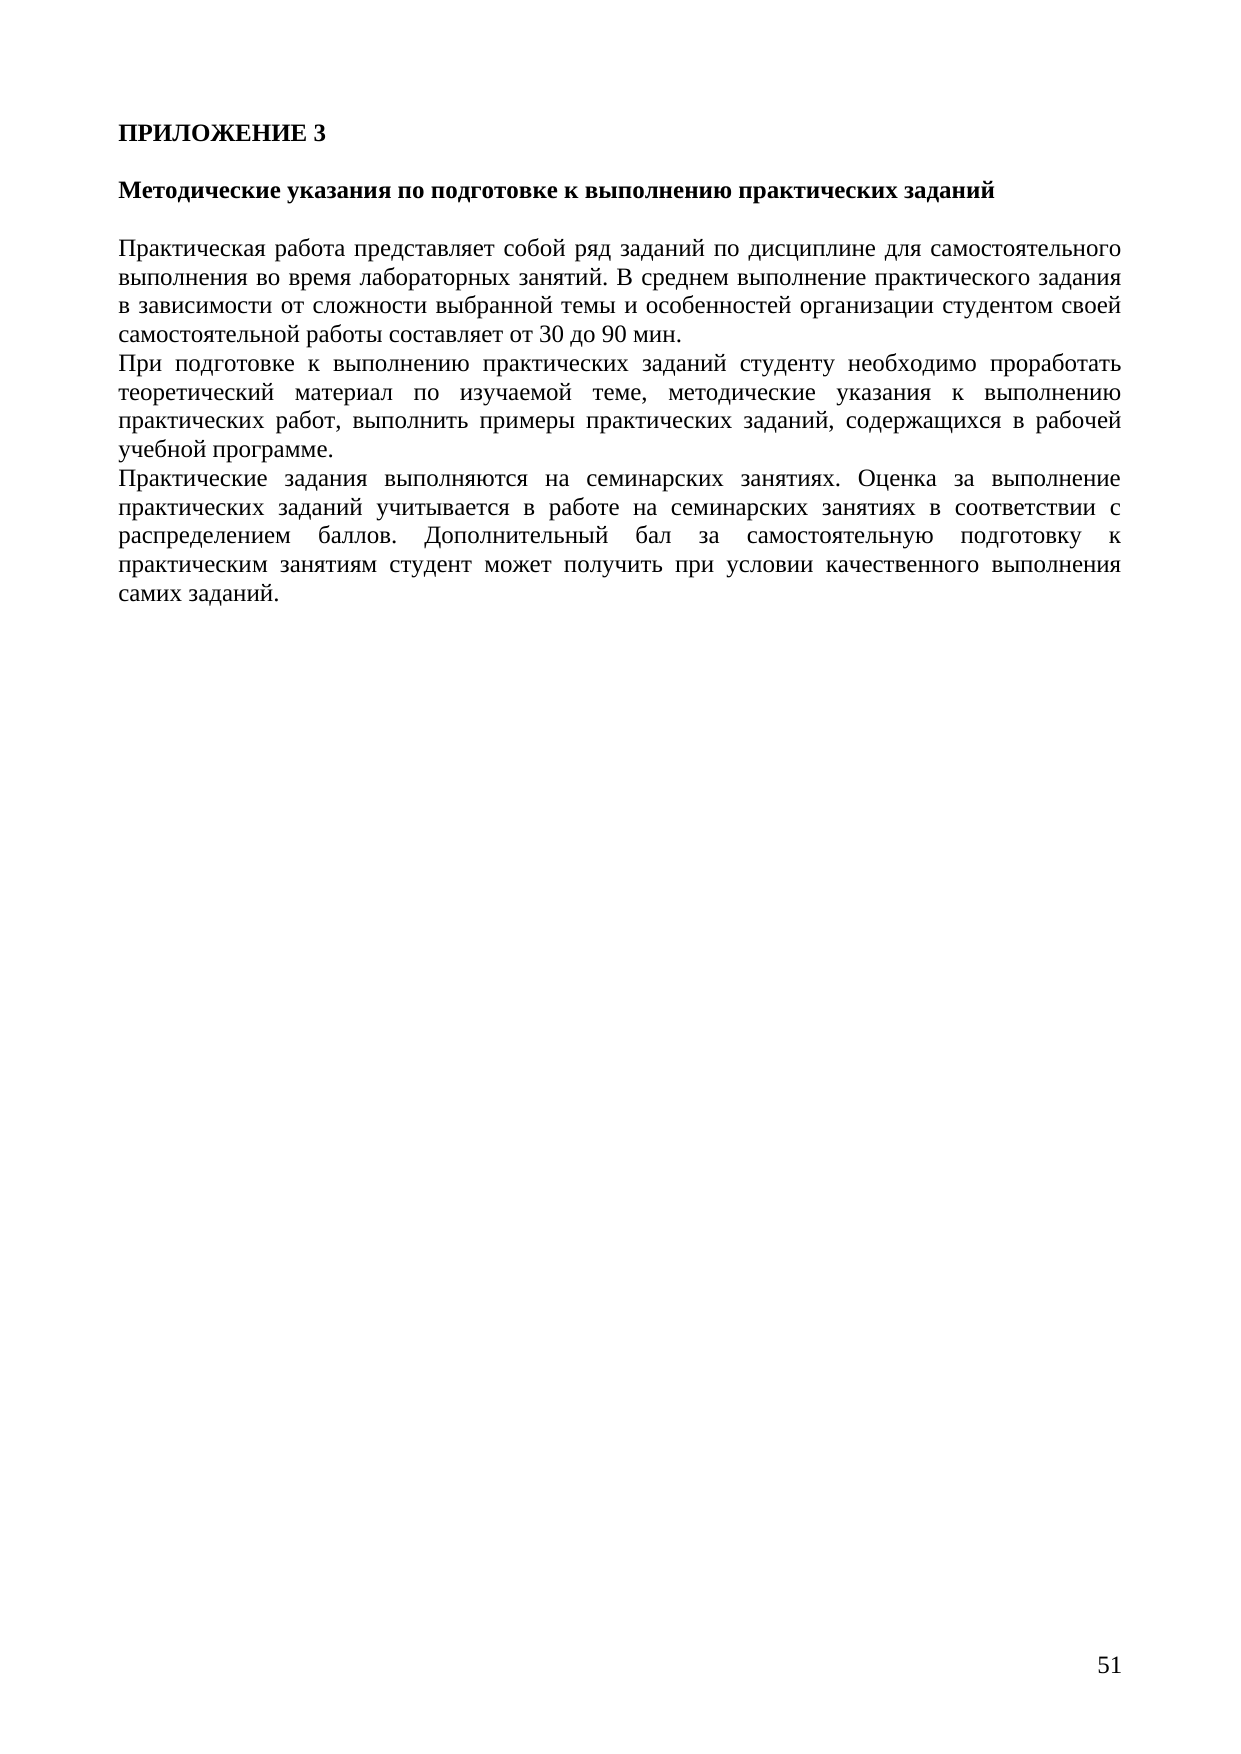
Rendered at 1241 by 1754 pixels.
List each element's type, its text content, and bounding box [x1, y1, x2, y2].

text ПРИЛОЖЕНИЕ 3 [118, 118, 1122, 147]
text Методические указания по подготовке к выполнению практических заданий [118, 176, 1122, 204]
text Практические задания выполняются на семинарских занятиях. Оценка за выполнение практических заданий учитывается в работе на семинарских занятиях в соответствии с распределением баллов. Дополнительный бал за самостоятельную подготовку к практическим занятиям студент может получить при условии качественного выполнения самих заданий. [118, 463, 1122, 607]
text Практическая работа представляет собой ряд заданий по дисциплине для самостоятельного выполнения во время лабораторных занятий. В среднем выполнение практического задания в зависимости от сложности выбранной темы и особенностей организации студентом своей самостоятельной работы составляет от 30 до 90 мин. [118, 233, 1122, 348]
text При подготовке к выполнению практических заданий студенту необходимо проработать теоретический материал по изучаемой теме, методические указания к выполнению практических работ, выполнить примеры практических заданий, содержащихся в рабочей учебной программе. [118, 348, 1122, 463]
